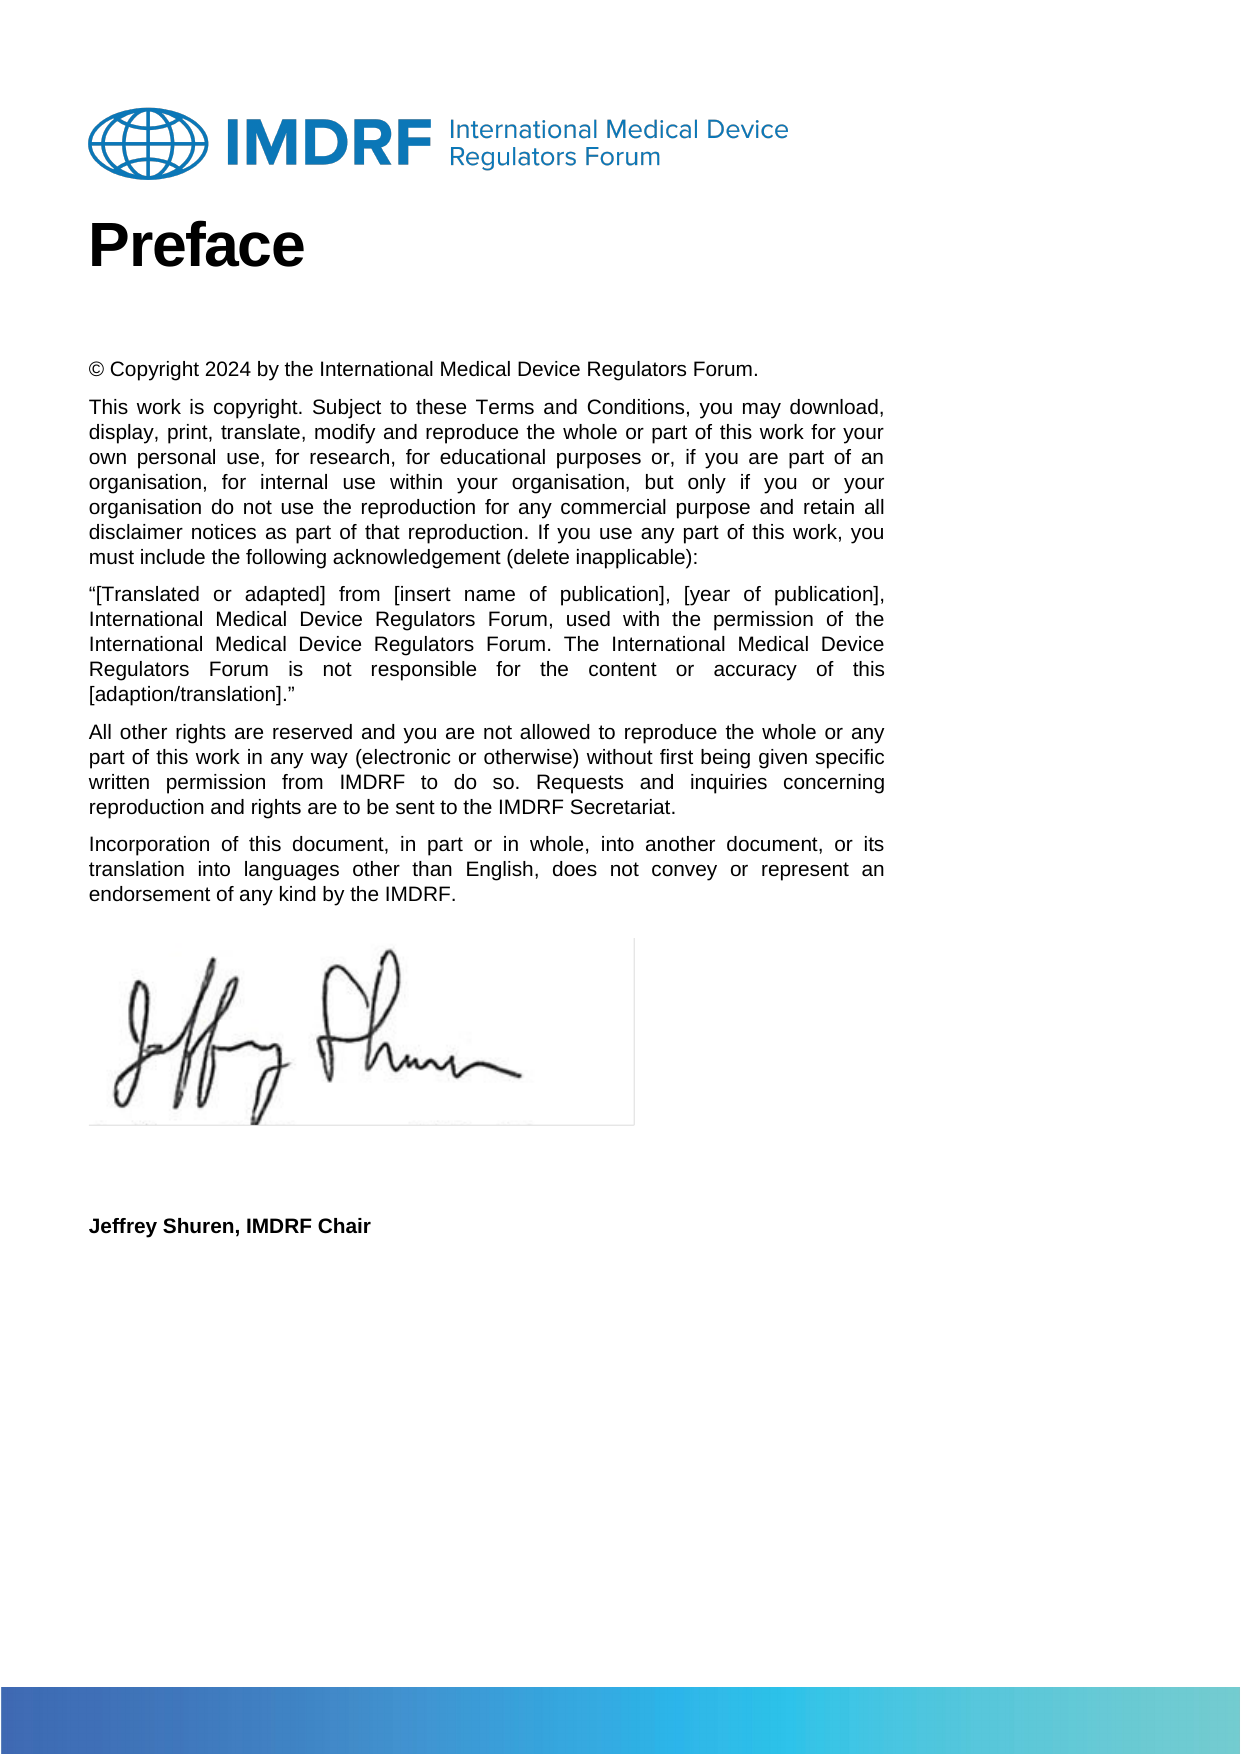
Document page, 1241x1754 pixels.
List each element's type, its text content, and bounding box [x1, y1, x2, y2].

subtitle Preface [89, 207, 886, 282]
text Jeffrey Shuren, IMDRF Chair [89, 1214, 886, 1239]
text This work is copyright. Subject to these Terms and Conditions, you may download, display, print, translate, modify and reproduce the whole or part of this work for your own personal use, for research, for educational purposes or, if you are part of an organisation, for internal use within your organisation, but only if you or your organisation do not use the reproduction for any commercial purpose and retain all disclaimer notices as part of that reproduction. If you use any part of this work, you must include the following acknowledgement (delete inapplicable): [89, 394, 886, 569]
picture [0, 1687, 1241, 1754]
text © Copyright 2024 by the International Medical Device Regulators Forum. [89, 357, 886, 382]
text “[Translated or adapted] from [insert name of publication], [year of publication], International Medical Device Regulators Forum, used with the permission of the International Medical Device Regulators Forum. The International Medical Device Regulators Forum is not responsible for the content or accuracy of this [adaption/translation].” [89, 582, 886, 707]
text All other rights are reserved and you are not allowed to reproduce the whole or any part of this work in any way (electronic or otherwise) without first being given specific written permission from IMDRF to do so. Requests and inquiries concerning reproduction and rights are to be sent to the IMDRF Secretariat. [89, 719, 886, 819]
picture [88, 938, 636, 1127]
text Incorporation of this document, in part or in whole, into another document, or its translation into languages other than English, does not convey or represent an endorsement of any kind by the IMDRF. [89, 832, 886, 907]
picture [78, 101, 798, 187]
